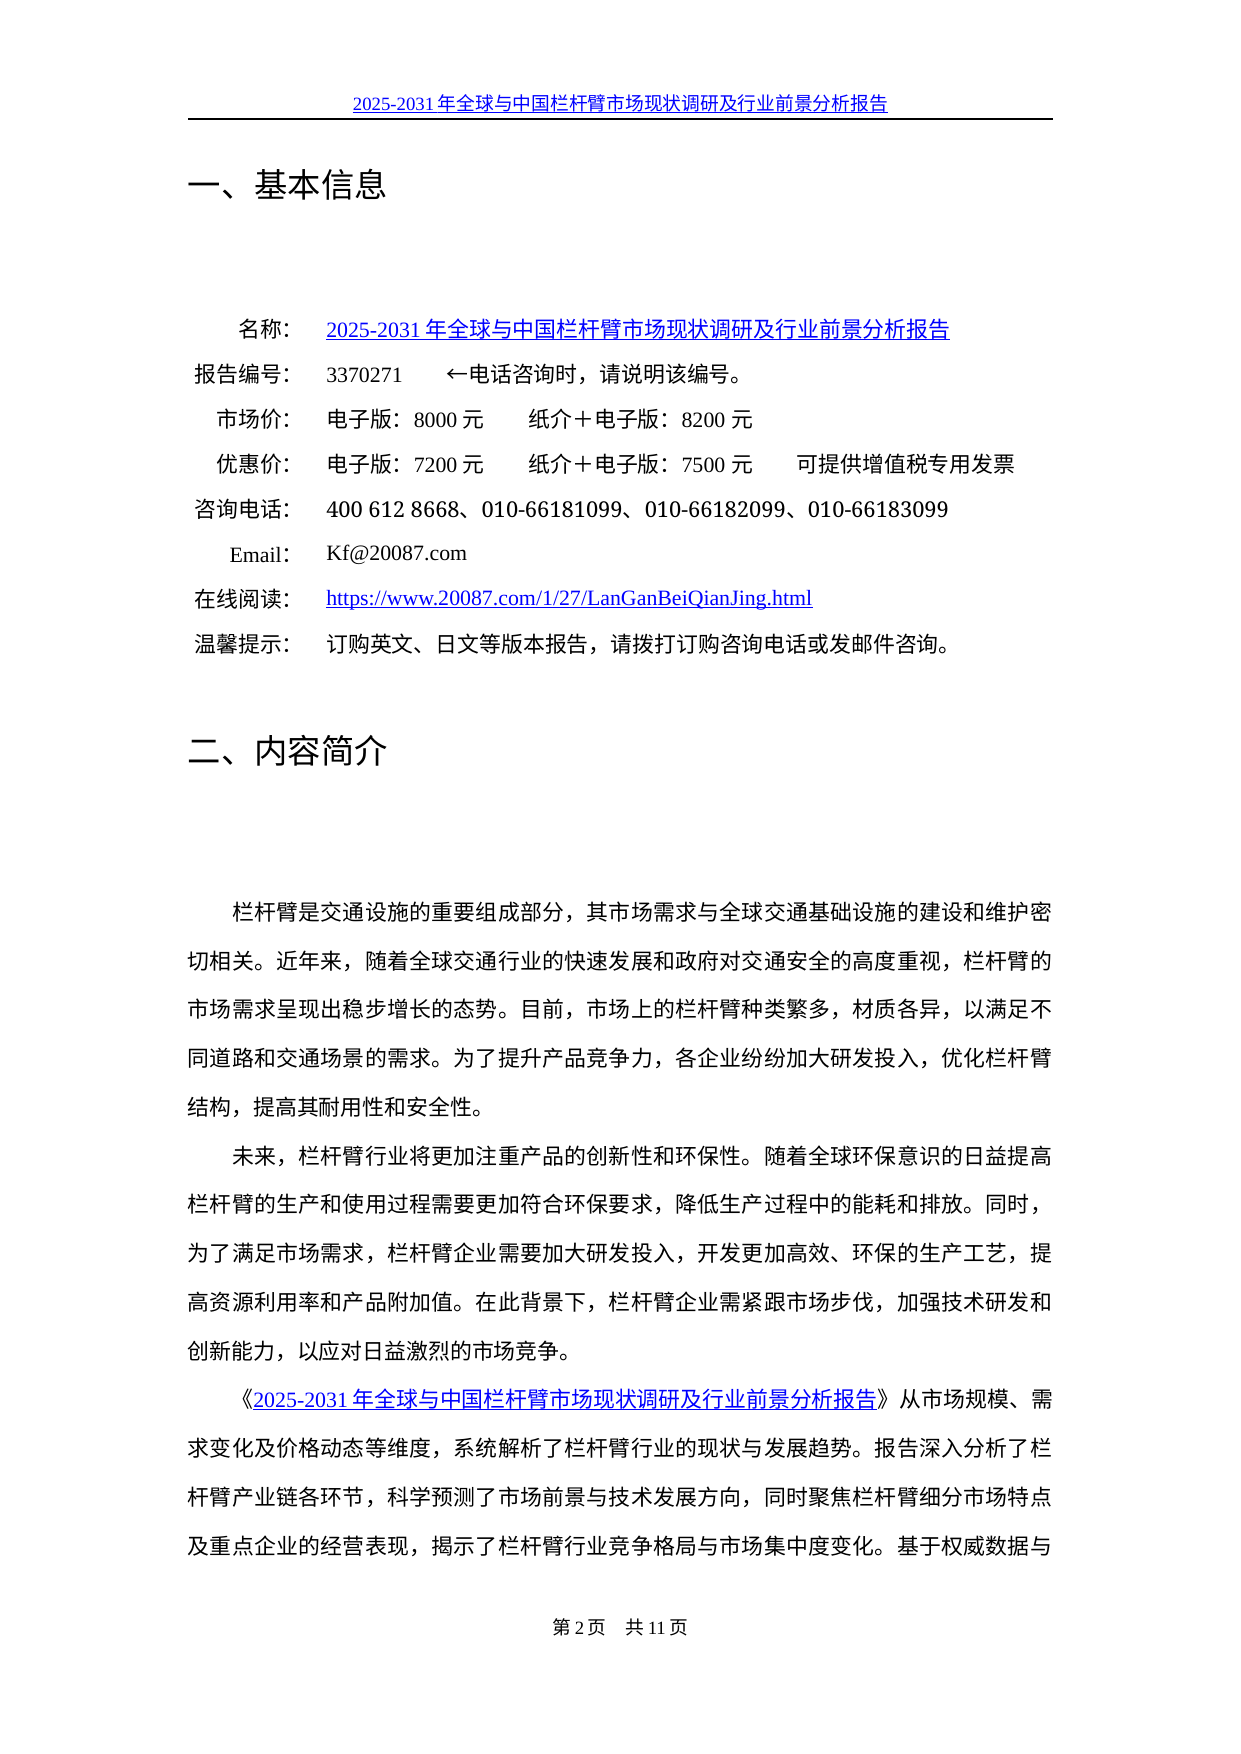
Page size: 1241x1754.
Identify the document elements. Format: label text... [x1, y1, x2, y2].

table_cell 订购英文、日文等版本报告，请拨打订购咨询电话或发邮件咨询。 [315, 627, 1073, 672]
table_cell 市场价： [167, 402, 315, 447]
table_cell 电子版：8000 元 纸介＋电子版：8200 元 [315, 402, 1073, 447]
table_cell Email： [167, 537, 315, 582]
table_cell 报告编号： [167, 357, 315, 402]
table_cell 优惠价： [167, 447, 315, 492]
table_cell 在线阅读： [167, 582, 315, 627]
table_cell 400 612 8668、010-66181099、010-66182099、010-66183099 [315, 492, 1073, 537]
table_cell 3370271 ←电话咨询时，请说明该编号。 [315, 357, 1073, 402]
table_cell 电子版：7200 元 纸介＋电子版：7500 元 可提供增值税专用发票 [315, 447, 1073, 492]
table_header 2025-2031年全球与中国栏杆臂市场现状调研及行业前景分析报告 [315, 312, 1073, 357]
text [187, 894, 1053, 1561]
table_cell [315, 582, 1073, 627]
table_cell 咨询电话： [167, 492, 315, 537]
table_cell 温馨提示： [167, 627, 315, 672]
title 二、内容简介 [187, 717, 1053, 782]
table_header 名称： [167, 312, 315, 357]
table_cell Kf@20087.com [315, 537, 1073, 582]
title 一、基本信息 [187, 150, 1053, 215]
